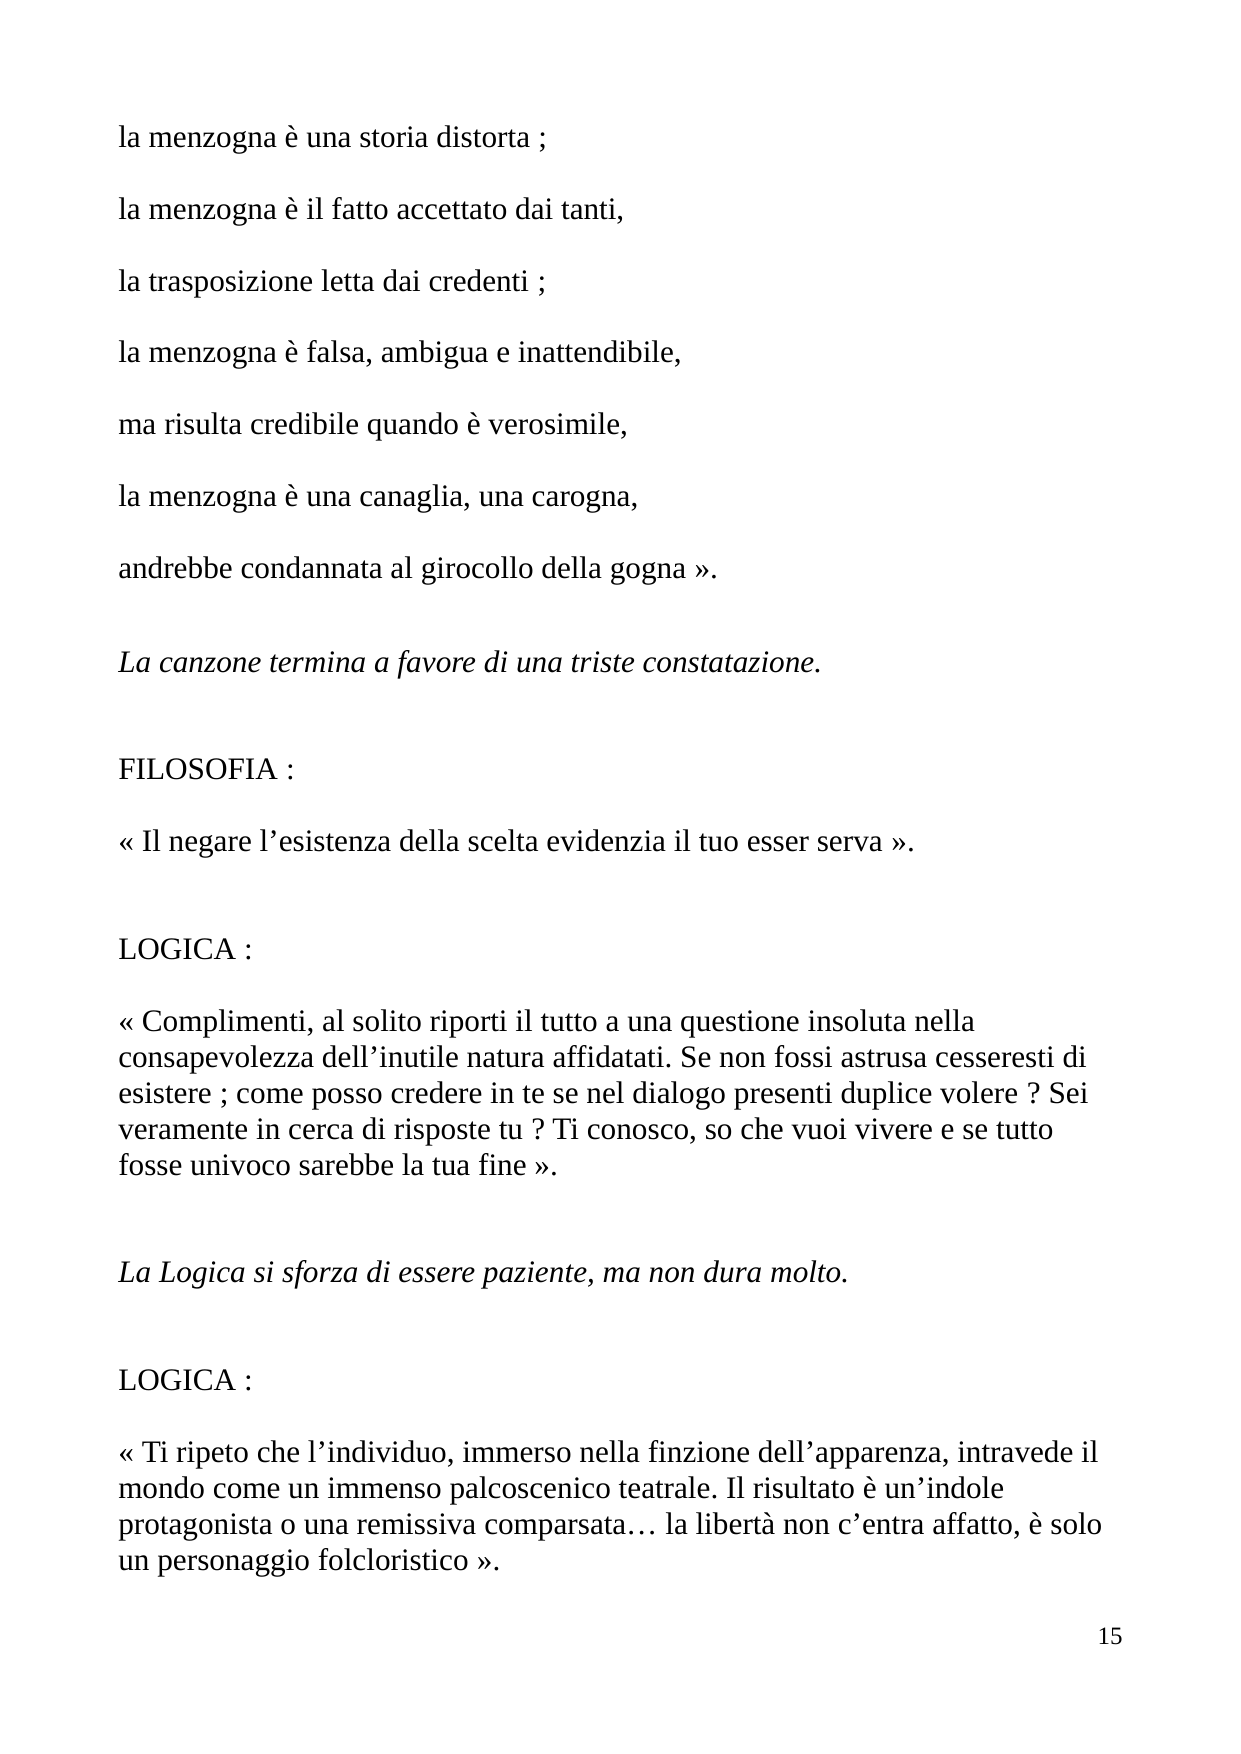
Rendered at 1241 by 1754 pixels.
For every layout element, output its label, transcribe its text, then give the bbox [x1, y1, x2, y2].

text ma risulta credibile quando è verosimile, [118, 406, 1122, 442]
text FILOSOFIA : [118, 751, 1122, 787]
text la menzogna è una storia distorta ; [118, 118, 1122, 154]
text La canzone termina a favore di una triste constatazione. [118, 643, 1122, 679]
text La Logica si sforza di essere paziente, ma non dura molto. [118, 1254, 1122, 1290]
text « Il negare l’esistenza della scelta evidenzia il tuo esser serva ». [118, 822, 1122, 858]
text la menzogna è falsa, ambigua e inattendibile, [118, 334, 1122, 370]
text la trasposizione letta dai credenti ; [118, 262, 1122, 298]
text LOGICA : [118, 930, 1122, 966]
text « Complimenti, al solito riporti il tutto a una questione insoluta nella consapevolezza dell’inutile natura affidatati. Se non fossi astrusa cesseresti di esistere ; come posso credere in te se nel dialogo presenti duplice volere ? Sei veramente in cerca di risposte tu ? Ti conosco, so che vuoi vivere e se tutto fosse univoco sarebbe la tua fine ». [118, 1002, 1122, 1182]
text la menzogna è il fatto accettato dai tanti, [118, 190, 1122, 226]
text « Ti ripeto che l’individuo, immerso nella finzione dell’apparenza, intravede il mondo come un immenso palcoscenico teatrale. Il risultato è un’indole protagonista o una remissiva comparsata… la libertà non c’entra affatto, è solo un personaggio folcloristico ». [118, 1433, 1122, 1577]
text andrebbe condannata al girocollo della gogna ». [118, 549, 1122, 585]
text la menzogna è una canaglia, una carogna, [118, 477, 1122, 513]
text LOGICA : [118, 1362, 1122, 1397]
